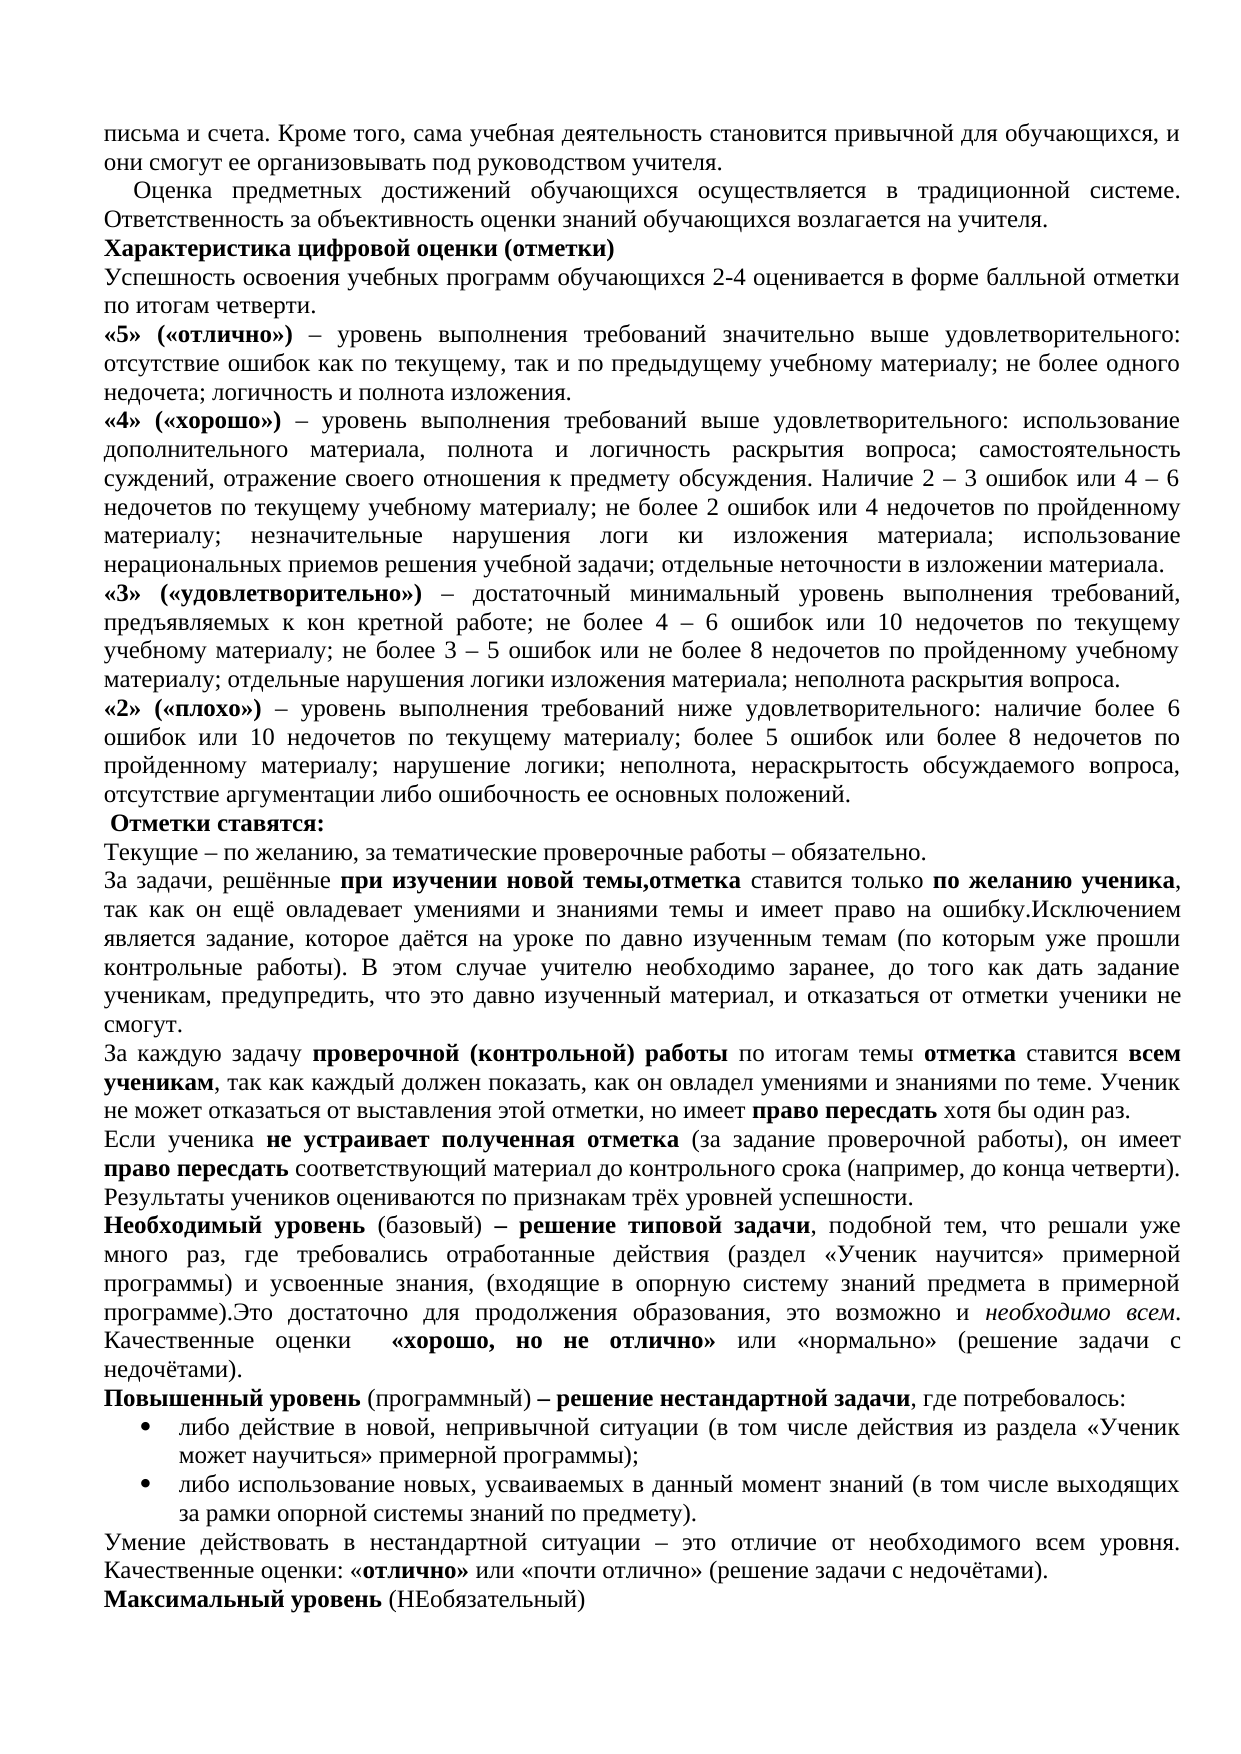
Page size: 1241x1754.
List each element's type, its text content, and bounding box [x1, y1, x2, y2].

text Характеристика цифровой оценки (отметки) [103, 233, 1181, 262]
list либо действие в новой, непривычной ситуации (в том числе действия из раздела «Ученик может научиться» примерной программы); [141, 1412, 1181, 1469]
text За задачи, решённые при изучении новой темы,отметка ставится только по желанию ученика, так как он ещё овладевает умениями и знаниями темы и имеет право на ошибку.Исключением является задание, которое даётся на уроке по давно изученным темам (по которым уже прошли контрольные работы). В этом случае учителю необходимо заранее, до того как дать задание ученикам, предупредить, что это давно изученный материал, и отказаться от отметки ученики не смогут. [103, 866, 1181, 1038]
text «4» («хорошо») – уровень выполнения требований выше удовлетворительного: использование дополнительного материала, полнота и логичность раскрытия вопроса; самостоятельность суждений, отражение своего отношения к предмету обсуждения. Наличие 2 – 3 ошибок или 4 – 6 недочетов по текущему учебному материалу; не более 2 ошибок или 4 недочетов по пройденному материалу; незначительные нарушения логи ки изложения материала; использование нерациональных приемов решения учебной задачи; отдельные неточности в изложении материала. [103, 406, 1181, 578]
text Успешность освоения учебных программ обучающихся 2-4 оценивается в форме балльной отметки по итогам четверти. [103, 262, 1181, 319]
text «5» («отлично») – уровень выполнения требований значительно выше удовлетворительного: отсутствие ошибок как по текущему, так и по предыдущему учебному материалу; не более одного недочета; логичность и полнота изложения. [103, 319, 1181, 406]
text Текущие – по желанию, за тематические проверочные работы – обязательно. [103, 837, 1181, 866]
list либо использование новых, усваиваемых в данный момент знаний (в том числе выходящих за рамки опорной системы знаний по предмету). [141, 1469, 1181, 1527]
text Умение действовать в нестандартной ситуации – это отличие от необходимого всем уровня. Качественные оценки: «отлично» или «почти отлично» (решение задачи с недочётами). [103, 1527, 1181, 1584]
text Необходимый уровень (базовый) – решение типовой задачи, подобной тем, что решали уже много раз, где требовались отработанные действия (раздел «Ученик научится» примерной программы) и усвоенные знания, (входящие в опорную систему знаний предмета в примерной программе).Это достаточно для продолжения образования, это возможно и необходимо всем. Качественные оценки «хорошо, но не отлично» или «нормально» (решение задачи с недочётами). [103, 1211, 1181, 1383]
text Повышенный уровень (программный) – решение нестандартной задачи, где потребовалось: [103, 1383, 1181, 1412]
text Если ученика не устраивает полученная отметка (за задание проверочной работы), он имеет право пересдать соответствующий материал до контрольного срока (например, до конца четверти). [103, 1124, 1181, 1182]
text Оценка предметных достижений обучающихся осуществляется в традиционной системе. Ответственность за объективность оценки знаний обучающихся возлагается на учителя. [103, 176, 1181, 233]
text «2» («плохо») – уровень выполнения требований ниже удовлетворительного: наличие более 6 ошибок или 10 недочетов по текущему материалу; более 5 ошибок или более 8 недочетов по пройденному материалу; нарушение логики; неполнота, нераскрытость обсуждаемого вопроса, отсутствие аргументации либо ошибочность ее основных положений. [103, 693, 1181, 808]
text Максимальный уровень (НЕобязательный) [103, 1584, 1181, 1613]
text Отметки ставятся: [103, 808, 1181, 837]
text Результаты учеников оцениваются по признакам трёх уровней успешности. [103, 1182, 1181, 1211]
text «3» («удовлетворительно») – достаточный минимальный уровень выполнения требований, предъявляемых к кон кретной работе; не более 4 – 6 ошибок или 10 недочетов по текущему учебному материалу; не более 3 – 5 ошибок или не более 8 недочетов по пройденному учебному материалу; отдельные нарушения логики изложения материала; неполнота раскрытия вопроса. [103, 578, 1181, 693]
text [103, 118, 1181, 176]
text За каждую задачу проверочной (контрольной) работы по итогам темы отметка ставится всем ученикам, так как каждый должен показать, как он овладел умениями и знаниями по теме. Ученик не может отказаться от выставления этой отметки, но имеет право пересдать хотя бы один раз. [103, 1038, 1181, 1124]
